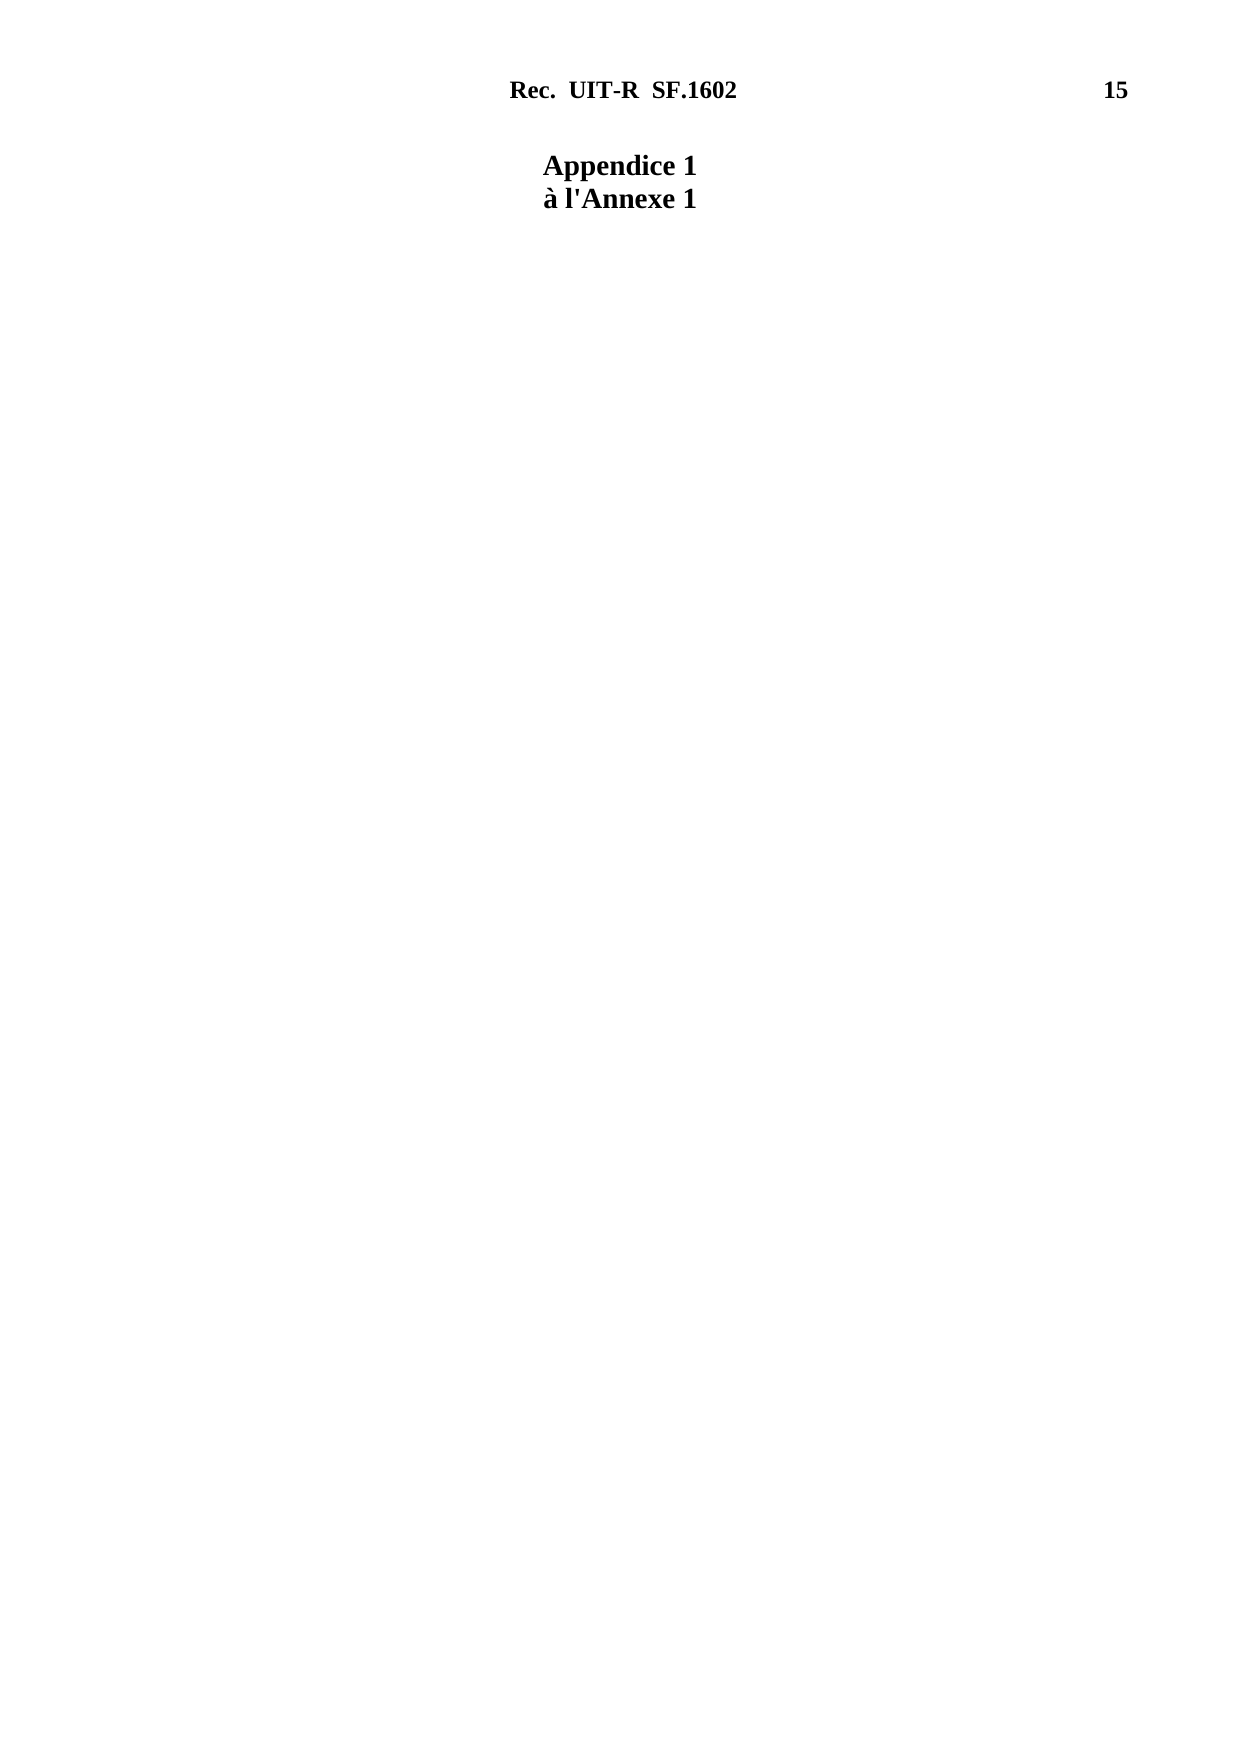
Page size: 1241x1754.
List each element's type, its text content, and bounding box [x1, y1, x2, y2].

title Appendice 1 à l'Annexe 1 [118, 148, 1122, 215]
